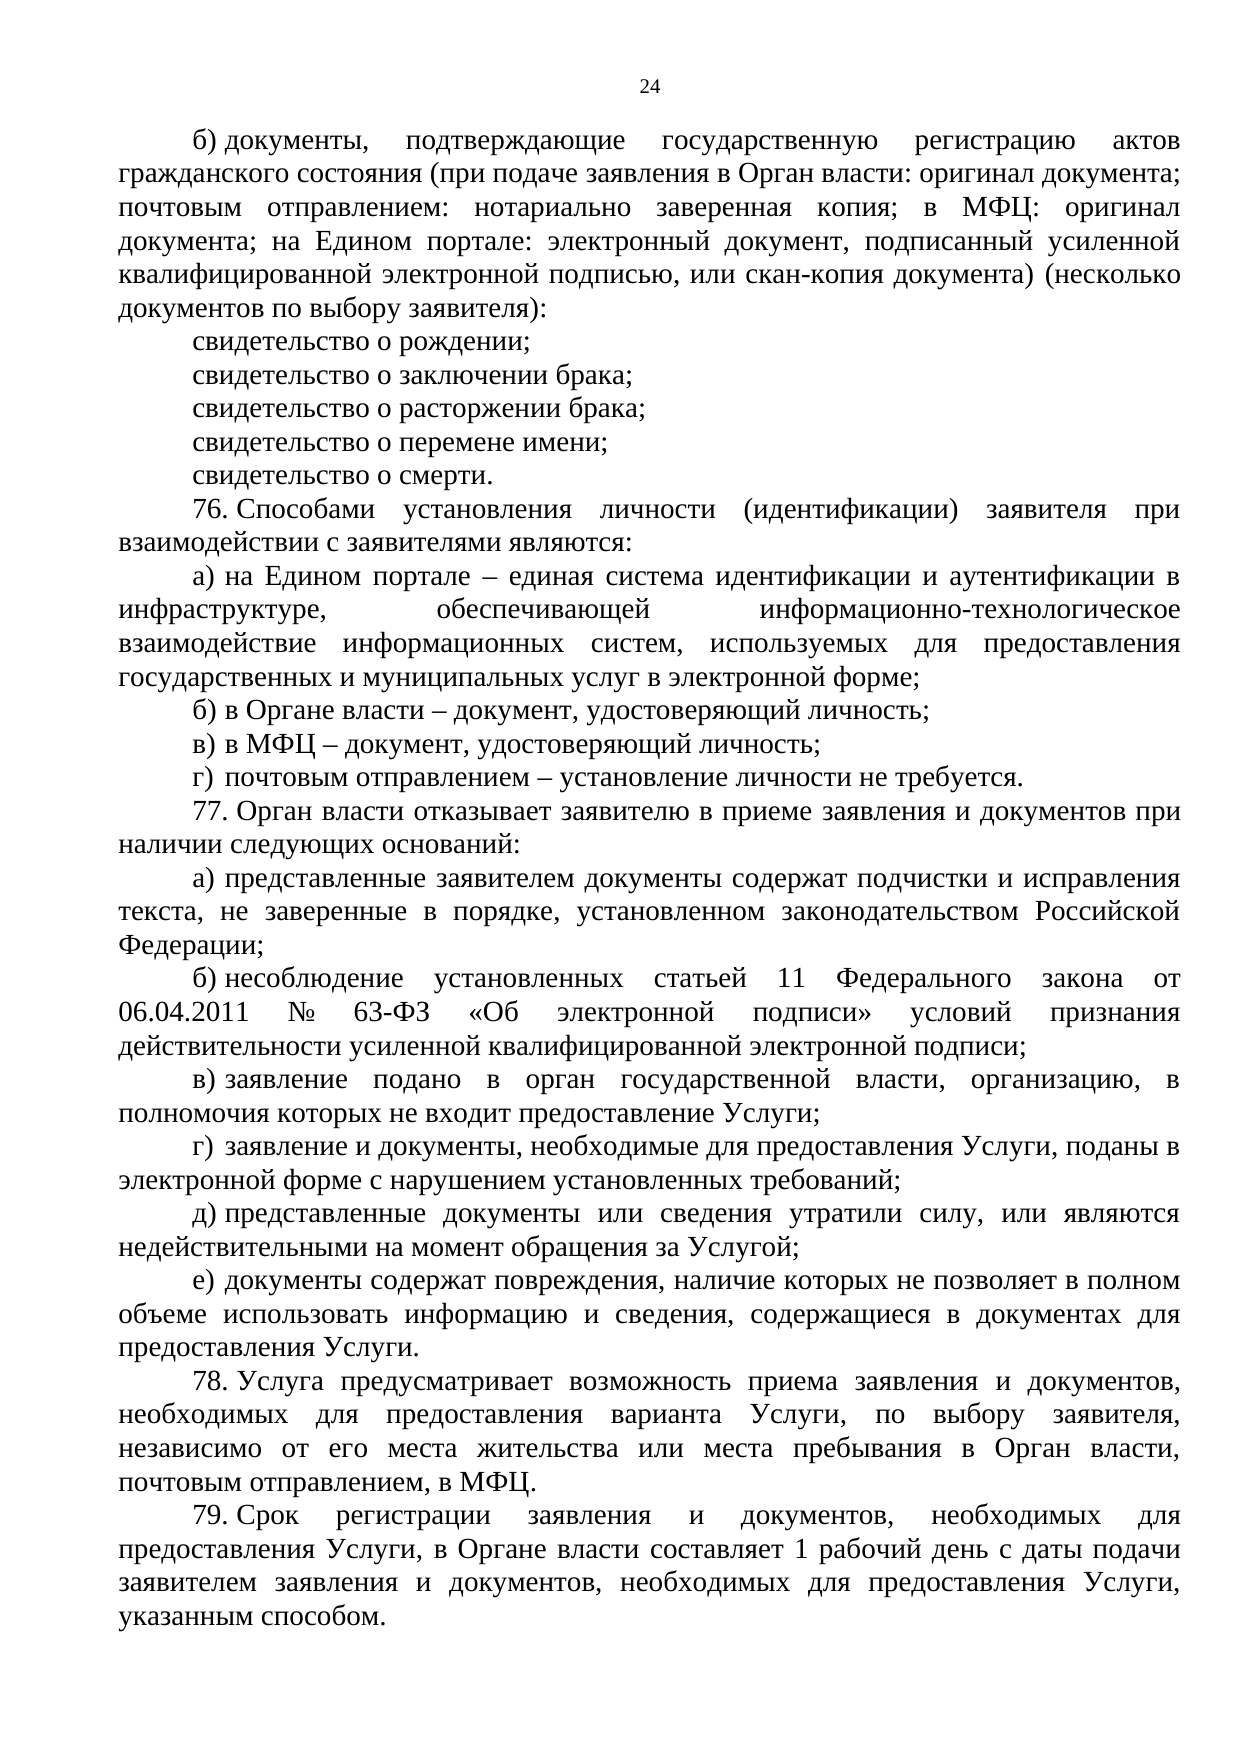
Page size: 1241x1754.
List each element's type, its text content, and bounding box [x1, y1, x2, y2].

list Срок регистрации заявления и документов, необходимых для предоставления Услуги, в Органе власти составляет 1 рабочий день с даты подачи заявителем заявления и документов, необходимых для предоставления Услуги, указанным способом. [118, 1497, 1181, 1631]
text свидетельство о расторжении брака; [118, 390, 1181, 424]
list на Едином портале – единая система идентификации и аутентификации в инфраструктуре, обеспечивающей информационно-технологическое взаимодействие информационных систем, используемых для предоставления государственных и муниципальных услуг в электронной форме; [118, 558, 1181, 692]
list заявление и документы, необходимые для предоставления Услуги, поданы в электронной форме с нарушением установленных требований; [118, 1128, 1181, 1195]
list Способами установления личности (идентификации) заявителя при взаимодействии с заявителями являются: [118, 491, 1181, 558]
list в Органе власти – документ, удостоверяющий личность; [118, 692, 1181, 726]
list Орган власти отказывает заявителю в приеме заявления и документов при наличии следующих оснований: [118, 793, 1181, 860]
text свидетельство о заключении брака; [118, 357, 1181, 390]
list представленные заявителем документы содержат подчистки и исправления текста, не заверенные в порядке, установленном законодательством Российской Федерации; [118, 860, 1181, 961]
text свидетельство о смерти. [118, 457, 1181, 491]
text свидетельство о рождении; [118, 323, 1181, 357]
list представленные документы или сведения утратили силу, или являются недействительными на момент обращения за Услугой; [118, 1195, 1181, 1262]
list несоблюдение установленных статьей 11 Федерального закона от 06.04.2011 № 63-ФЗ «Об электронной подписи» условий признания действительности усиленной квалифицированной электронной подписи; [118, 961, 1181, 1061]
text свидетельство о перемене имени; [118, 424, 1181, 457]
list в МФЦ – документ, удостоверяющий личность; [118, 726, 1181, 759]
list почтовым отправлением – установление личности не требуется. [118, 759, 1181, 793]
list документы, подтверждающие государственную регистрацию актов гражданского состояния (при подаче заявления в Орган власти: оригинал документа; почтовым отправлением: нотариально заверенная копия; в МФЦ: оригинал документа; на Едином портале: электронный документ, подписанный усиленной квалифицированной электронной подписью, или скан-копия документа) (несколько документов по выбору заявителя): [118, 122, 1181, 323]
list Услуга предусматривает возможность приема заявления и документов, необходимых для предоставления варианта Услуги, по выбору заявителя, независимо от его места жительства или места пребывания в Орган власти, почтовым отправлением, в МФЦ. [118, 1363, 1181, 1497]
list заявление подано в орган государственной власти, организацию, в полномочия которых не входит предоставление Услуги; [118, 1061, 1181, 1128]
list документы содержат повреждения, наличие которых не позволяет в полном объеме использовать информацию и сведения, содержащиеся в документах для предоставления Услуги. [118, 1262, 1181, 1363]
